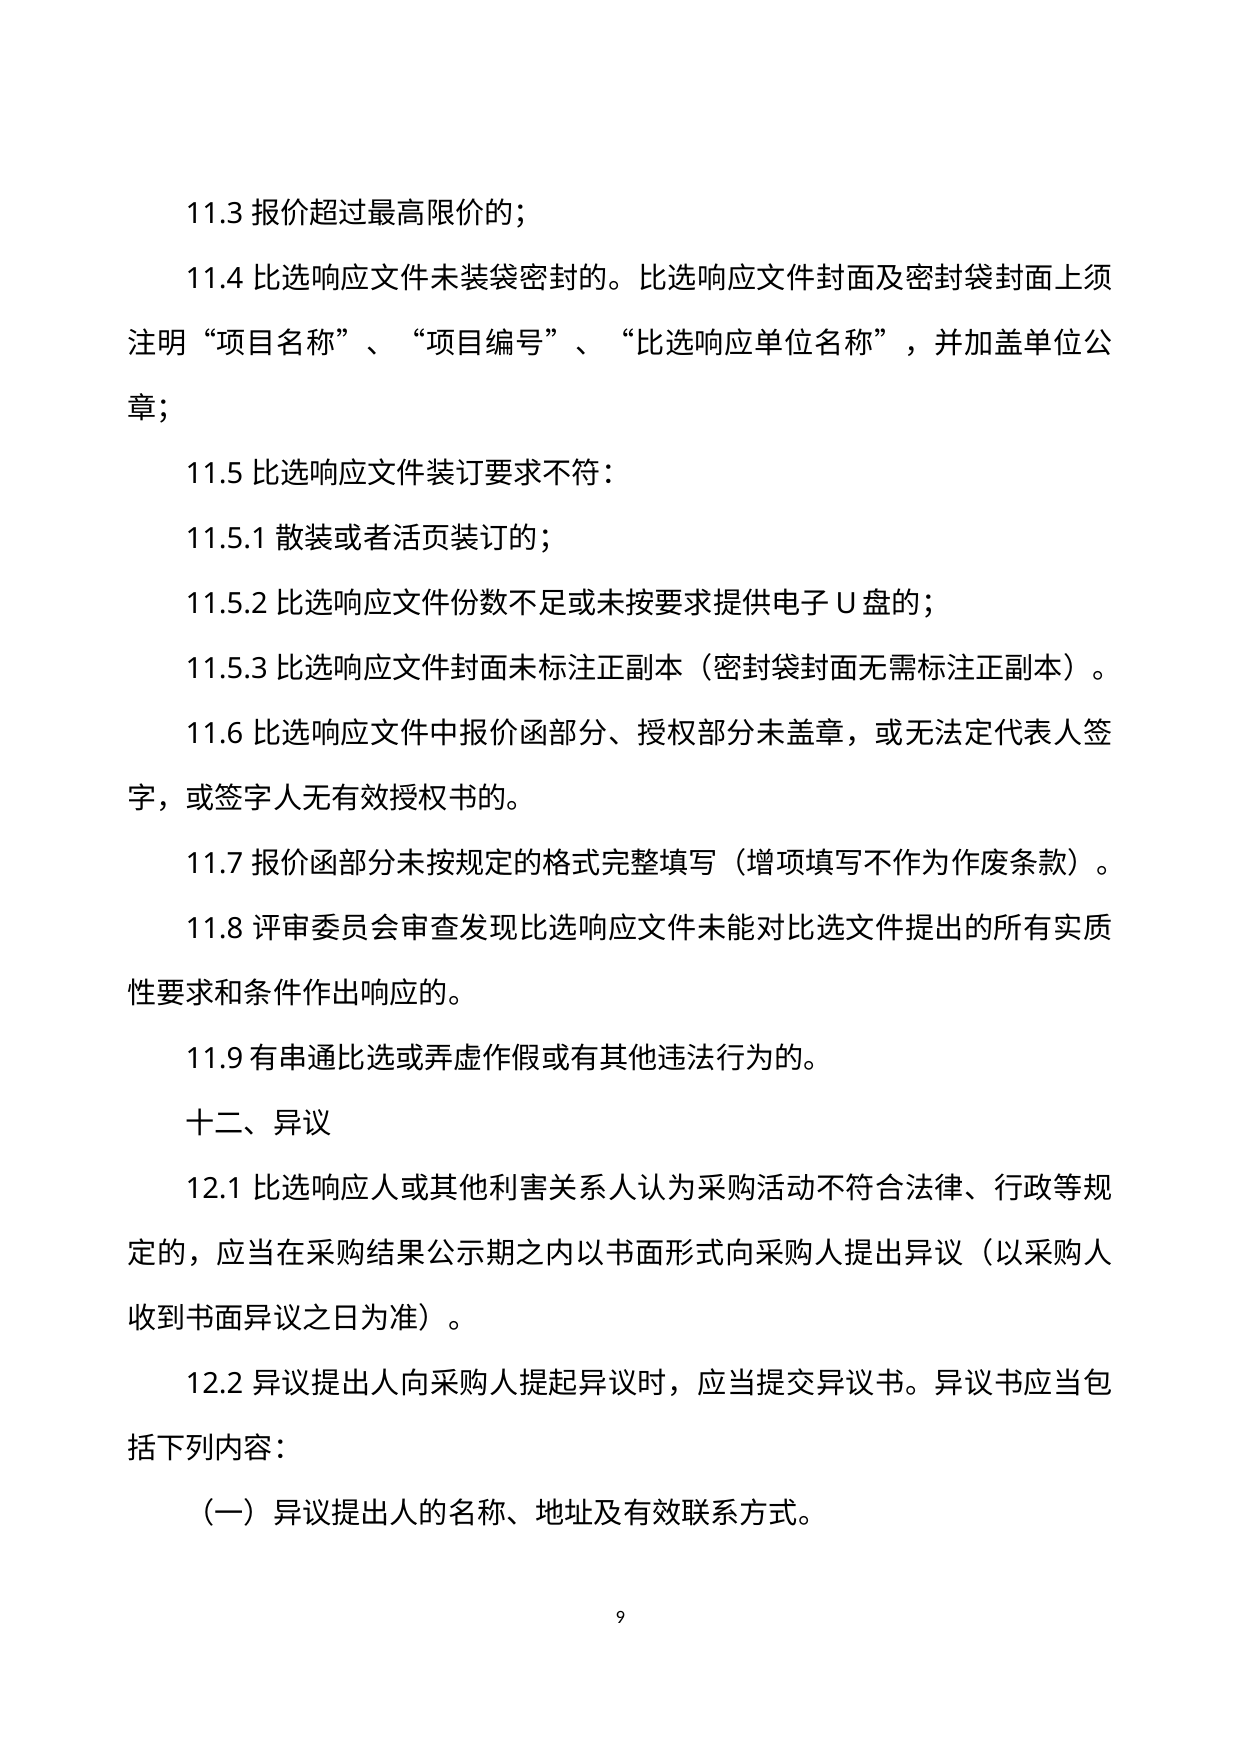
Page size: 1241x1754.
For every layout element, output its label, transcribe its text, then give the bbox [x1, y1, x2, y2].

text 11.6 比选响应文件中报价函部分、授权部分未盖章，或无法定代表人签字，或签字人无有效授权书的。 [127, 698, 1113, 828]
text 11.7 报价函部分未按规定的格式完整填写（增项填写不作为作废条款）。 [127, 828, 1113, 893]
text 11.5.2 比选响应文件份数不足或未按要求提供电子U盘的； [127, 568, 1113, 633]
text 12.2 异议提出人向采购人提起异议时，应当提交异议书。异议书应当包括下列内容： [127, 1348, 1113, 1478]
text 11.5.3 比选响应文件封面未标注正副本（密封袋封面无需标注正副本）。 [127, 633, 1113, 698]
text 11.5.1 散装或者活页装订的； [127, 503, 1113, 568]
text 十二、异议 [127, 1088, 1113, 1153]
text 11.5 比选响应文件装订要求不符： [127, 438, 1113, 503]
text 11.9有串通比选或弄虚作假或有其他违法行为的。 [127, 1023, 1113, 1088]
text 11.8 评审委员会审查发现比选响应文件未能对比选文件提出的所有实质性要求和条件作出响应的。 [127, 893, 1113, 1023]
text （一）异议提出人的名称、地址及有效联系方式。 [127, 1478, 1113, 1543]
text 11.4 比选响应文件未装袋密封的。比选响应文件封面及密封袋封面上须注明“项目名称”、“项目编号”、“比选响应单位名称”，并加盖单位公章； [127, 243, 1113, 438]
text 12.1 比选响应人或其他利害关系人认为采购活动不符合法律、行政等规定的，应当在采购结果公示期之内以书面形式向采购人提出异议（以采购人收到书面异议之日为准）。 [127, 1153, 1113, 1348]
text 11.3 报价超过最高限价的； [127, 178, 1113, 243]
